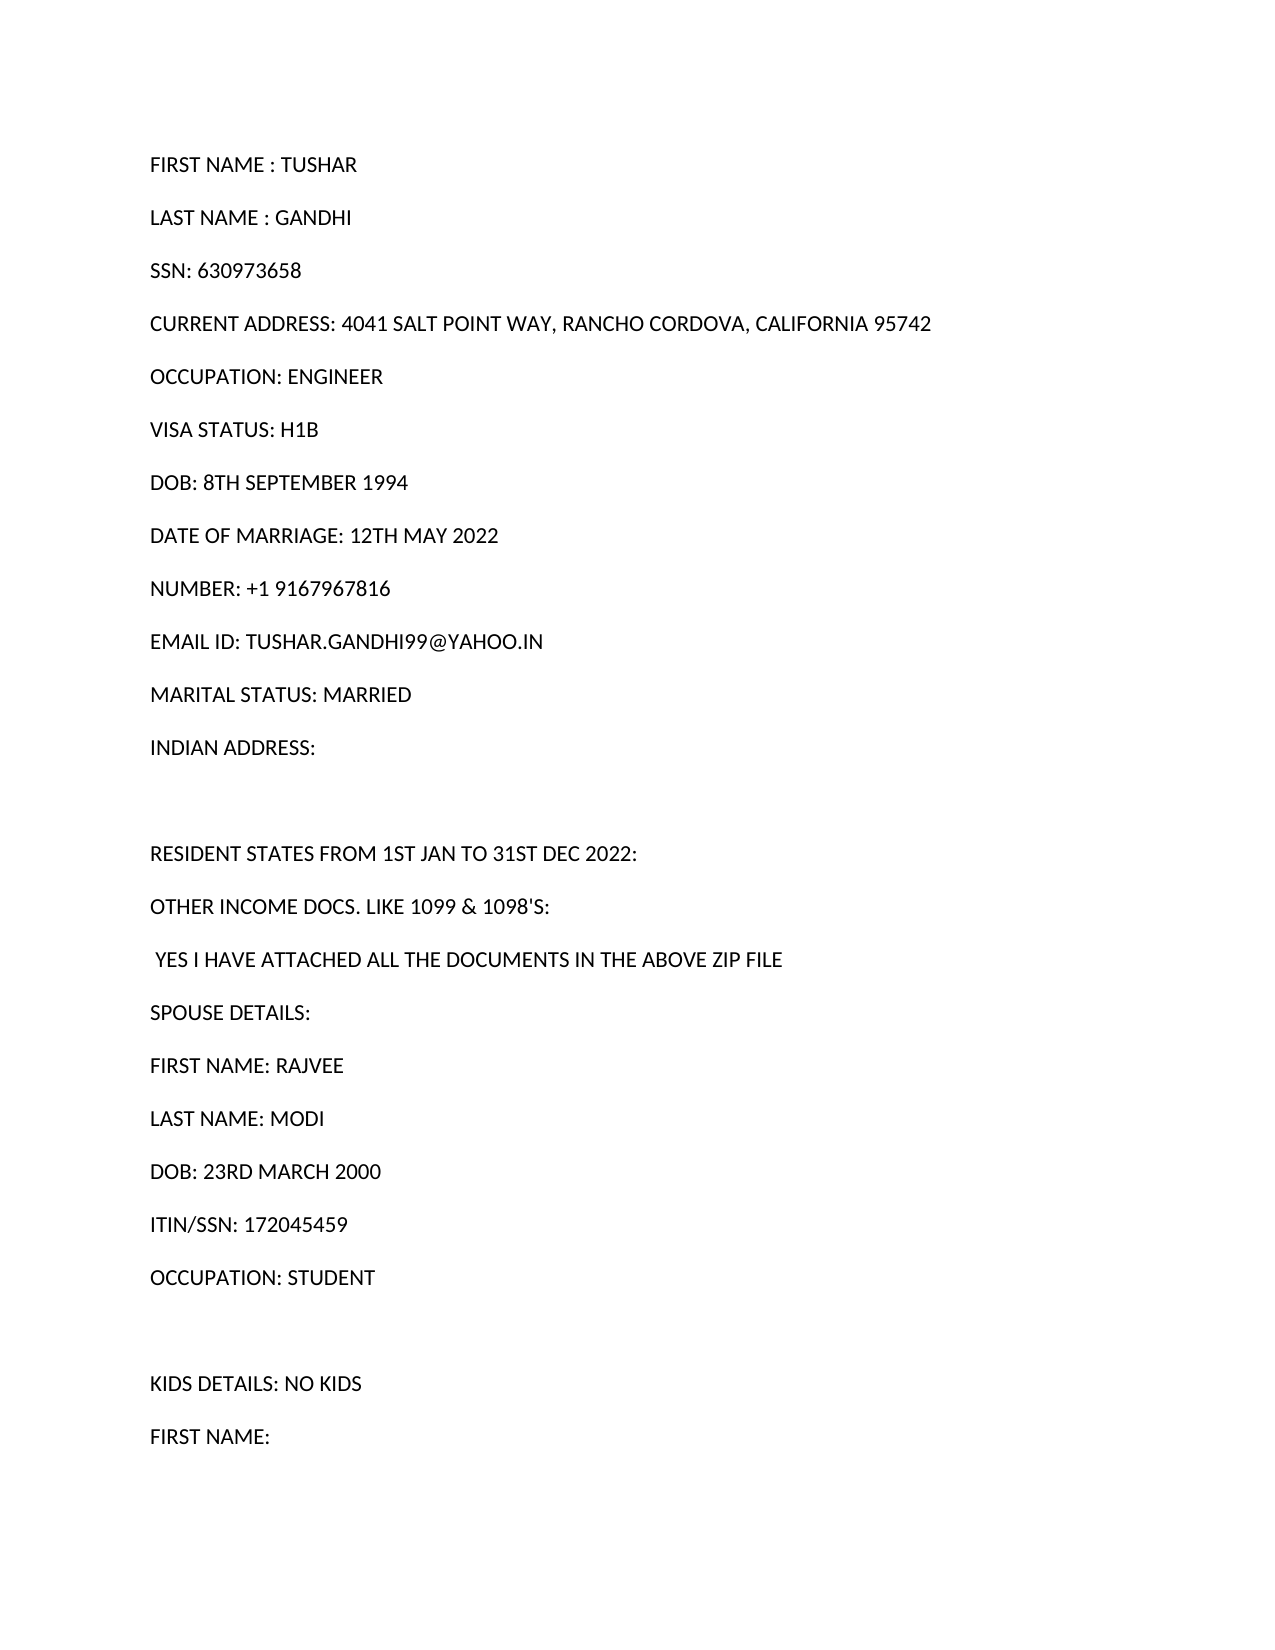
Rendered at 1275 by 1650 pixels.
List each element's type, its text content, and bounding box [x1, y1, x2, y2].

text OCCUPATION: ENGINEER [150, 362, 1125, 390]
text DOB: 8TH SEPTEMBER 1994 [150, 468, 1125, 496]
text OCCUPATION: STUDENT [150, 1263, 1125, 1291]
text RESIDENT STATES FROM 1ST JAN TO 31ST DEC 2022: [150, 839, 1125, 867]
text VISA STATUS: H1B [150, 415, 1125, 443]
text ITIN/SSN: 172045459 [150, 1210, 1125, 1238]
text MARITAL STATUS: MARRIED [150, 680, 1125, 708]
text INDIAN ADDRESS: [150, 733, 1125, 761]
text DATE OF MARRIAGE: 12TH MAY 2022 [150, 521, 1125, 549]
text FIRST NAME: [150, 1422, 1125, 1451]
text OTHER INCOME DOCS. LIKE 1099 & 1098'S: [150, 892, 1125, 920]
text NUMBER: +1 9167967816 [150, 574, 1125, 602]
text KIDS DETAILS: NO KIDS [150, 1369, 1125, 1397]
text FIRST NAME: RAJVEE [150, 1051, 1125, 1079]
text SPOUSE DETAILS: [150, 998, 1125, 1026]
text SSN: 630973658 [150, 256, 1125, 284]
text LAST NAME : GANDHI [150, 203, 1125, 231]
text LAST NAME: MODI [150, 1104, 1125, 1132]
text CURRENT ADDRESS: 4041 SALT POINT WAY, RANCHO CORDOVA, CALIFORNIA 95742 [150, 309, 1125, 337]
text EMAIL ID: TUSHAR.GANDHI99@YAHOO.IN [150, 627, 1125, 655]
text YES I HAVE ATTACHED ALL THE DOCUMENTS IN THE ABOVE ZIP FILE [150, 945, 1125, 973]
text FIRST NAME : TUSHAR [150, 150, 1125, 178]
text DOB: 23RD MARCH 2000 [150, 1157, 1125, 1185]
